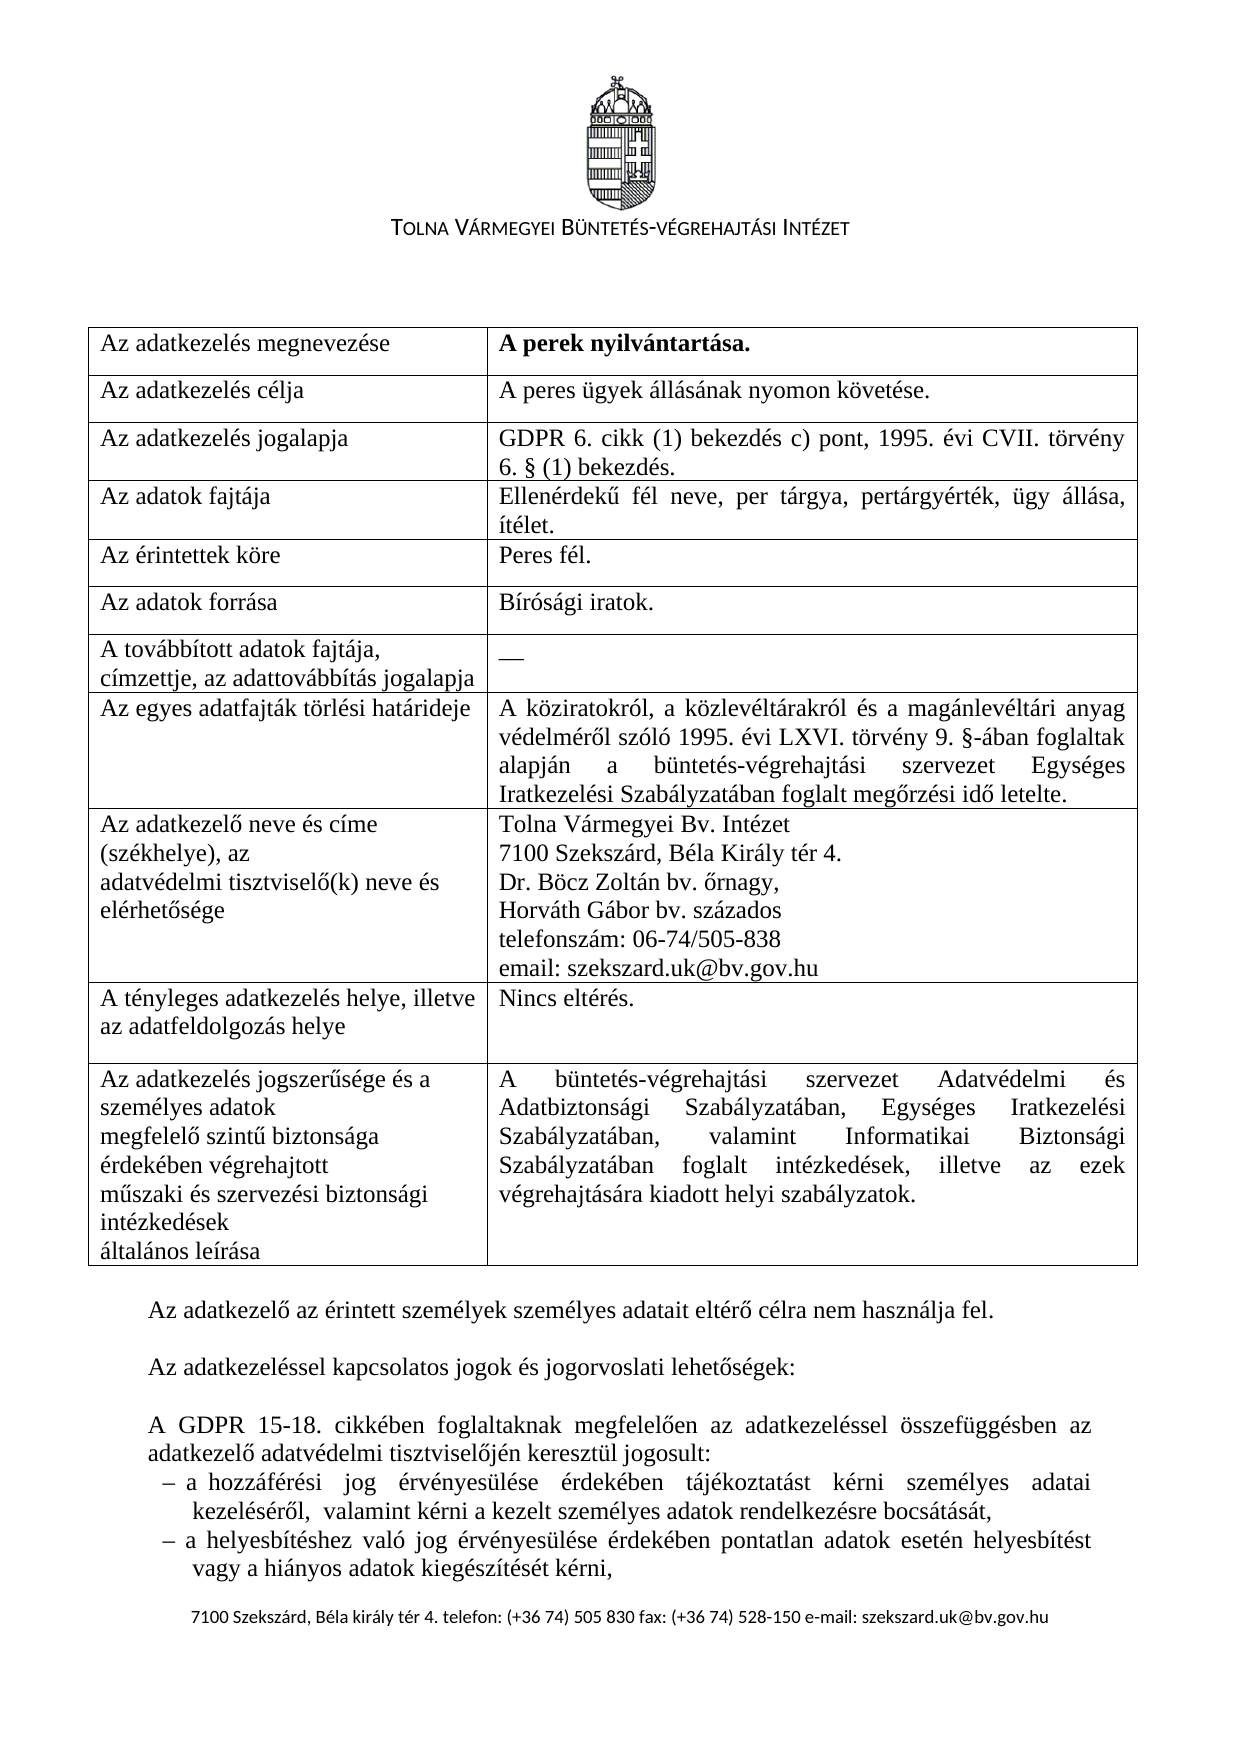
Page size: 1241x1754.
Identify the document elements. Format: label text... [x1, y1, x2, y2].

table_cell Ellenérdekű fél neve, per tárgya, pertárgyérték, ügy állása, ítélet. [488, 481, 1137, 539]
table_cell A továbbított adatok fajtája, címzettje, az adattovábbítás jogalapja [89, 635, 487, 692]
table_cell Bírósági iratok. [488, 587, 1137, 633]
table_cell A peres ügyek állásának nyomon követése. [488, 376, 1137, 422]
table_cell Az adatkezelés jogszerűsége és a személyes adatok megfelelő szintű biztonsága érdekében végrehajtott műszaki és szervezési biztonsági intézkedések általános leírása [89, 1064, 487, 1265]
picture [582, 73, 658, 212]
table_cell A büntetés-végrehajtási szervezet Adatvédelmi és Adatbiztonsági Szabályzatában, Egységes Iratkezelési Szabályzatában, valamint Informatikai Biztonsági Szabályzatában foglalt intézkedések, illetve az ezek végrehajtására kiadott helyi szabályzatok. [488, 1064, 1137, 1265]
text Az adatkezeléssel kapcsolatos jogok és jogorvoslati lehetőségek: [148, 1352, 1092, 1381]
text A GDPR 15-18. cikkében foglaltaknak megfelelően az adatkezeléssel összefüggésben az adatkezelő adatvédelmi tisztviselőjén keresztül jogosult: [148, 1410, 1092, 1467]
table_cell Az adatkezelés jogalapja [89, 423, 487, 480]
table_cell Peres fél. [488, 540, 1137, 586]
table_cell Az adatok forrása [89, 587, 487, 633]
table_cell GDPR 6. cikk (1) bekezdés c) pont, 1995. évi CVII. törvény 6. § (1) bekezdés. [488, 423, 1137, 480]
table_cell Az érintettek köre [89, 540, 487, 586]
table_cell __ [488, 635, 1137, 692]
table_cell A tényleges adatkezelés helye, illetve az adatfeldolgozás helye [89, 983, 487, 1063]
text – a helyesbítéshez való jog érvényesülése érdekében pontatlan adatok esetén helyesbítést vagy a hiányos adatok kiegészítését kérni, [162, 1525, 1092, 1582]
text Az adatkezelő az érintett személyek személyes adatait eltérő célra nem használja fel. [148, 1295, 1092, 1323]
table_cell A köziratokról, a közlevéltárakról és a magánlevéltári anyag védelméről szóló 1995. évi LXVI. törvény 9. §-ában foglaltak alapján a büntetés-végrehajtási szervezet Egységes Iratkezelési Szabályzatában foglalt megőrzési idő letelte. [488, 693, 1137, 808]
table_cell Az adatkezelő neve és címe (székhelye), az adatvédelmi tisztviselő(k) neve és elérhetősége [89, 809, 487, 982]
table_header A perek nyilvántartása. [488, 328, 1137, 374]
table_cell Nincs eltérés. [488, 983, 1137, 1063]
table_cell Tolna Vármegyei Bv. Intézet 7100 Szekszárd, Béla Király tér 4. Dr. Böcz Zoltán bv. őrnagy, Horváth Gábor bv. százados telefonszám: 06-74/505-838 email: szekszard.uk@bv.gov.hu [488, 809, 1137, 982]
table_cell Az adatok fajtája [89, 481, 487, 539]
table_cell Az adatkezelés célja [89, 376, 487, 422]
table_cell Az egyes adatfajták törlési határideje [89, 693, 487, 808]
table_header Az adatkezelés megnevezése [89, 328, 487, 374]
text – a hozzáférési jog érvényesülése érdekében tájékoztatást kérni személyes adatai kezeléséről, valamint kérni a kezelt személyes adatok rendelkezésre bocsátását, [162, 1467, 1092, 1525]
